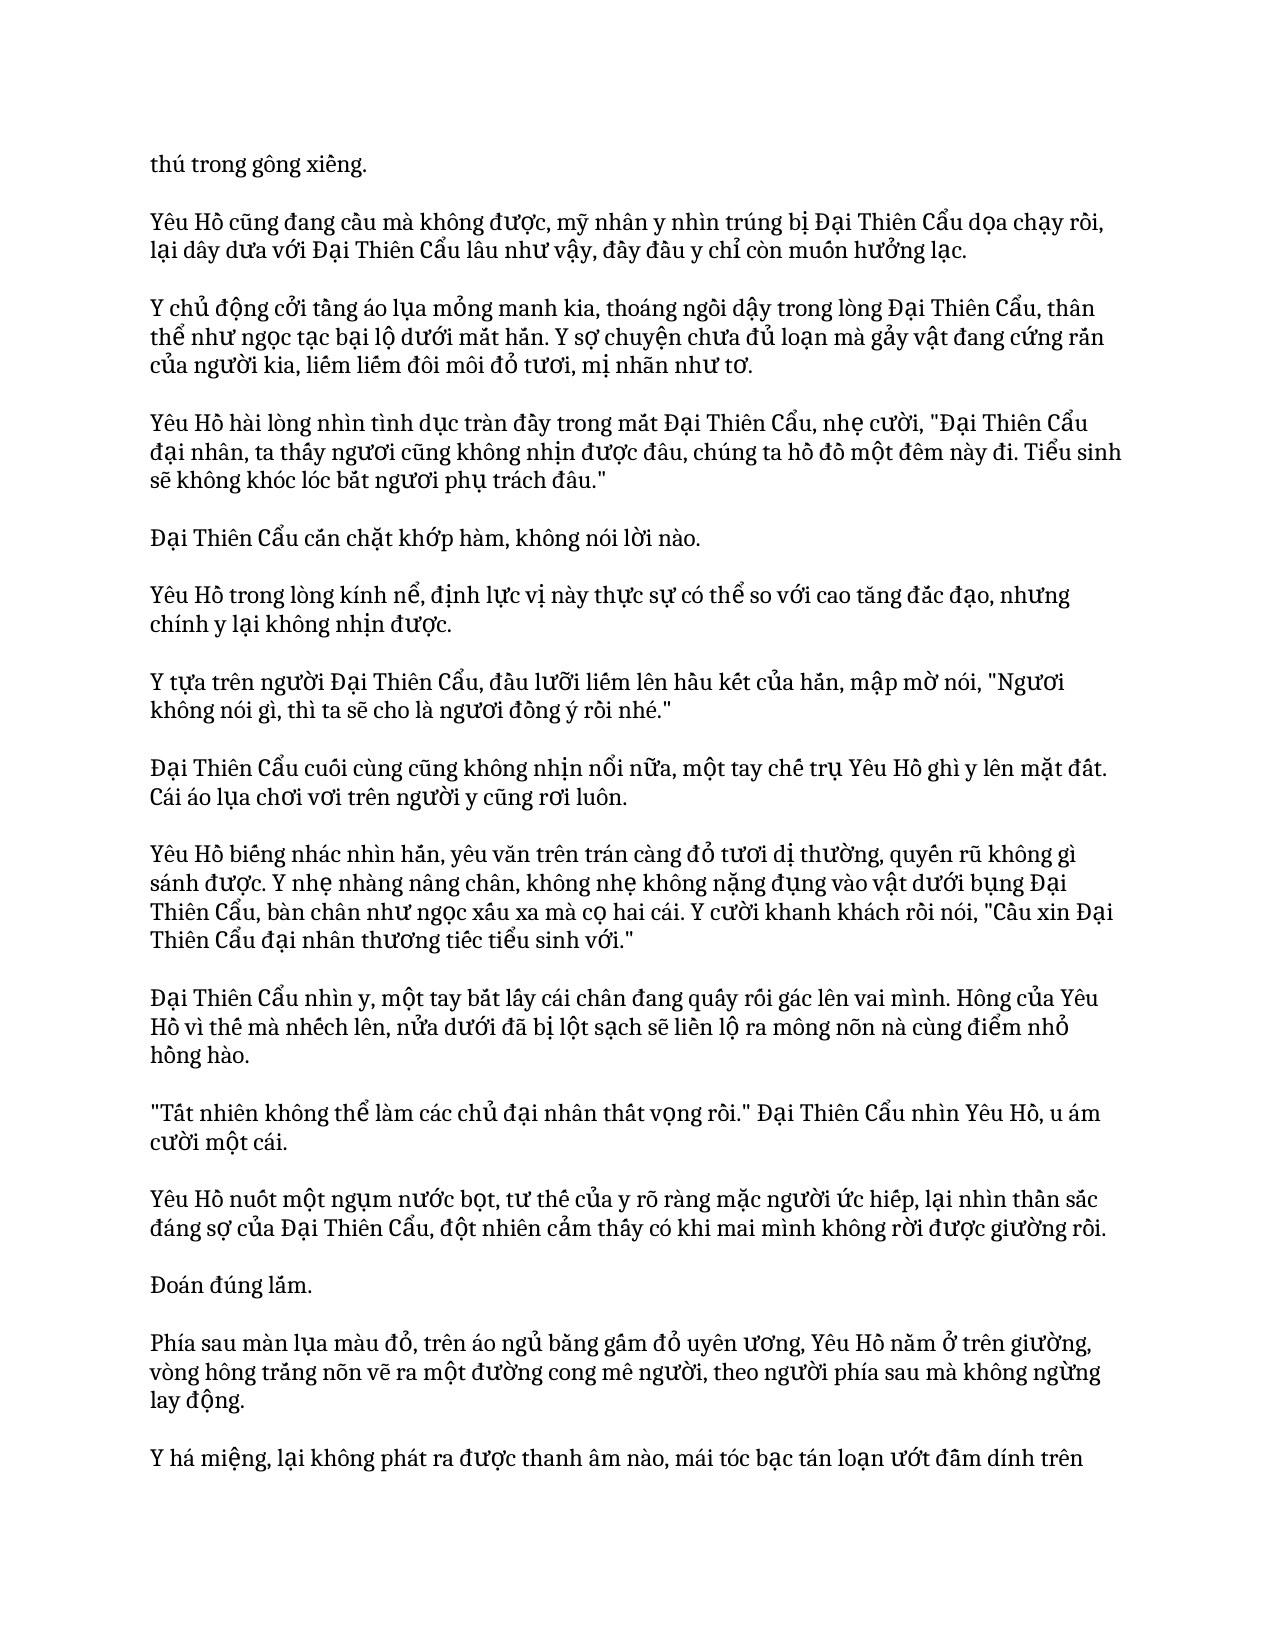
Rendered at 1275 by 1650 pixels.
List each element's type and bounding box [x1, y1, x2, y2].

text [150, 150, 1125, 1472]
